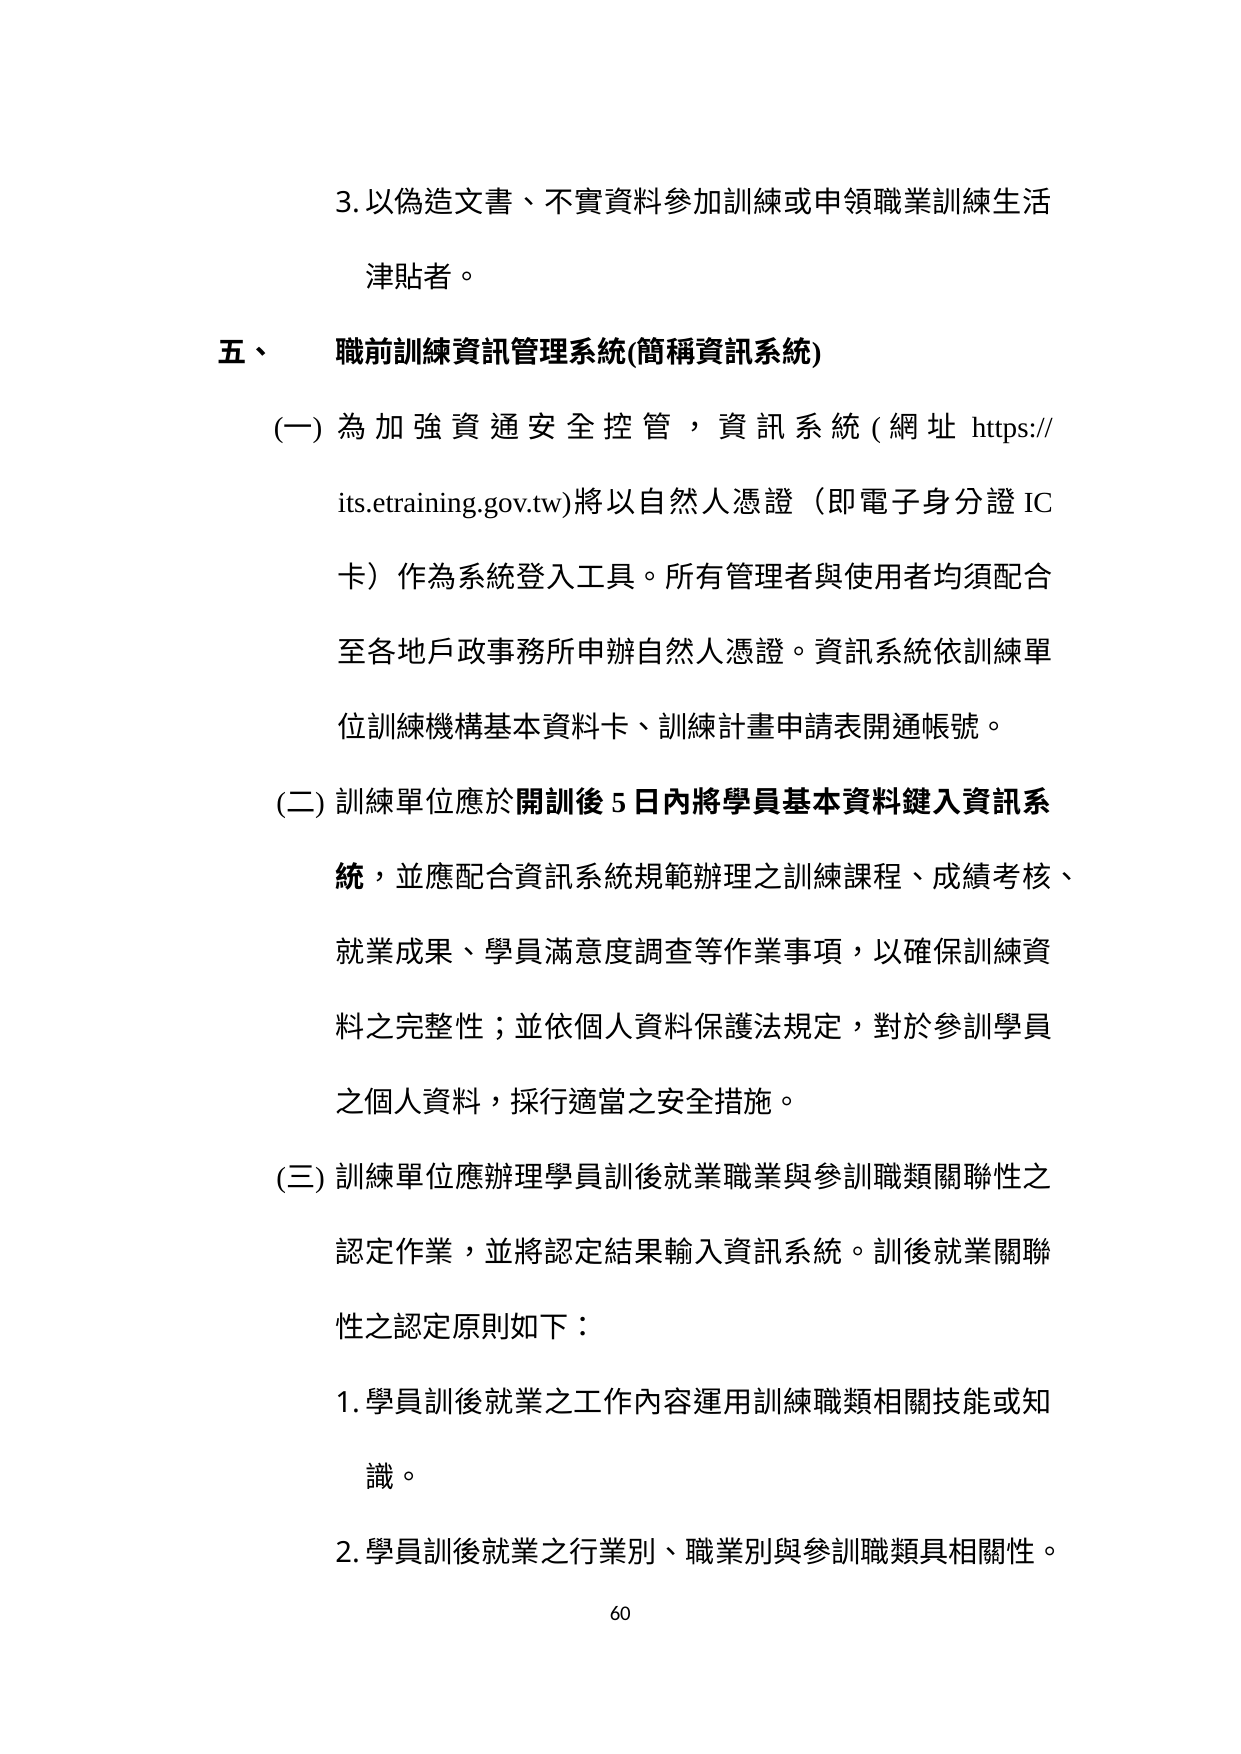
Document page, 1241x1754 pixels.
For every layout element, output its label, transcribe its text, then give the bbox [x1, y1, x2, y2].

list 為加強資通安全控管，資訊系統(網址https://its.etraining.gov.tw)將以自然人憑證（即電子身分證IC卡）作為系統登入工具。所有管理者與使用者均須配合至各地戶政事務所申辦自然人憑證。資訊系統依訓練單位訓練機構基本資料卡、訓練計畫申請表開通帳號。 [273, 387, 1053, 762]
list 以偽造文書、不實資料參加訓練或申領職業訓練生活津貼者。 [335, 162, 1053, 312]
list 學員訓後就業之工作內容運用訓練職類相關技能或知識。 [335, 1362, 1053, 1512]
list 訓練單位應辦理學員訓後就業職業與參訓職類關聯性之認定作業，並將認定結果輸入資訊系統。訓後就業關聯性之認定原則如下： [276, 1137, 1053, 1362]
subtitle 職前訓練資訊管理系統(簡稱資訊系統) [217, 312, 1053, 387]
list 訓練單位應於開訓後5日內將學員基本資料鍵入資訊系統，並應配合資訊系統規範辦理之訓練課程、成績考核、就業成果、學員滿意度調查等作業事項，以確保訓練資料之完整性；並依個人資料保護法規定，對於參訓學員之個人資料，採行適當之安全措施。 [276, 762, 1053, 1137]
list 學員訓後就業之行業別、職業別與參訓職類具相關性。 [335, 1512, 1053, 1587]
